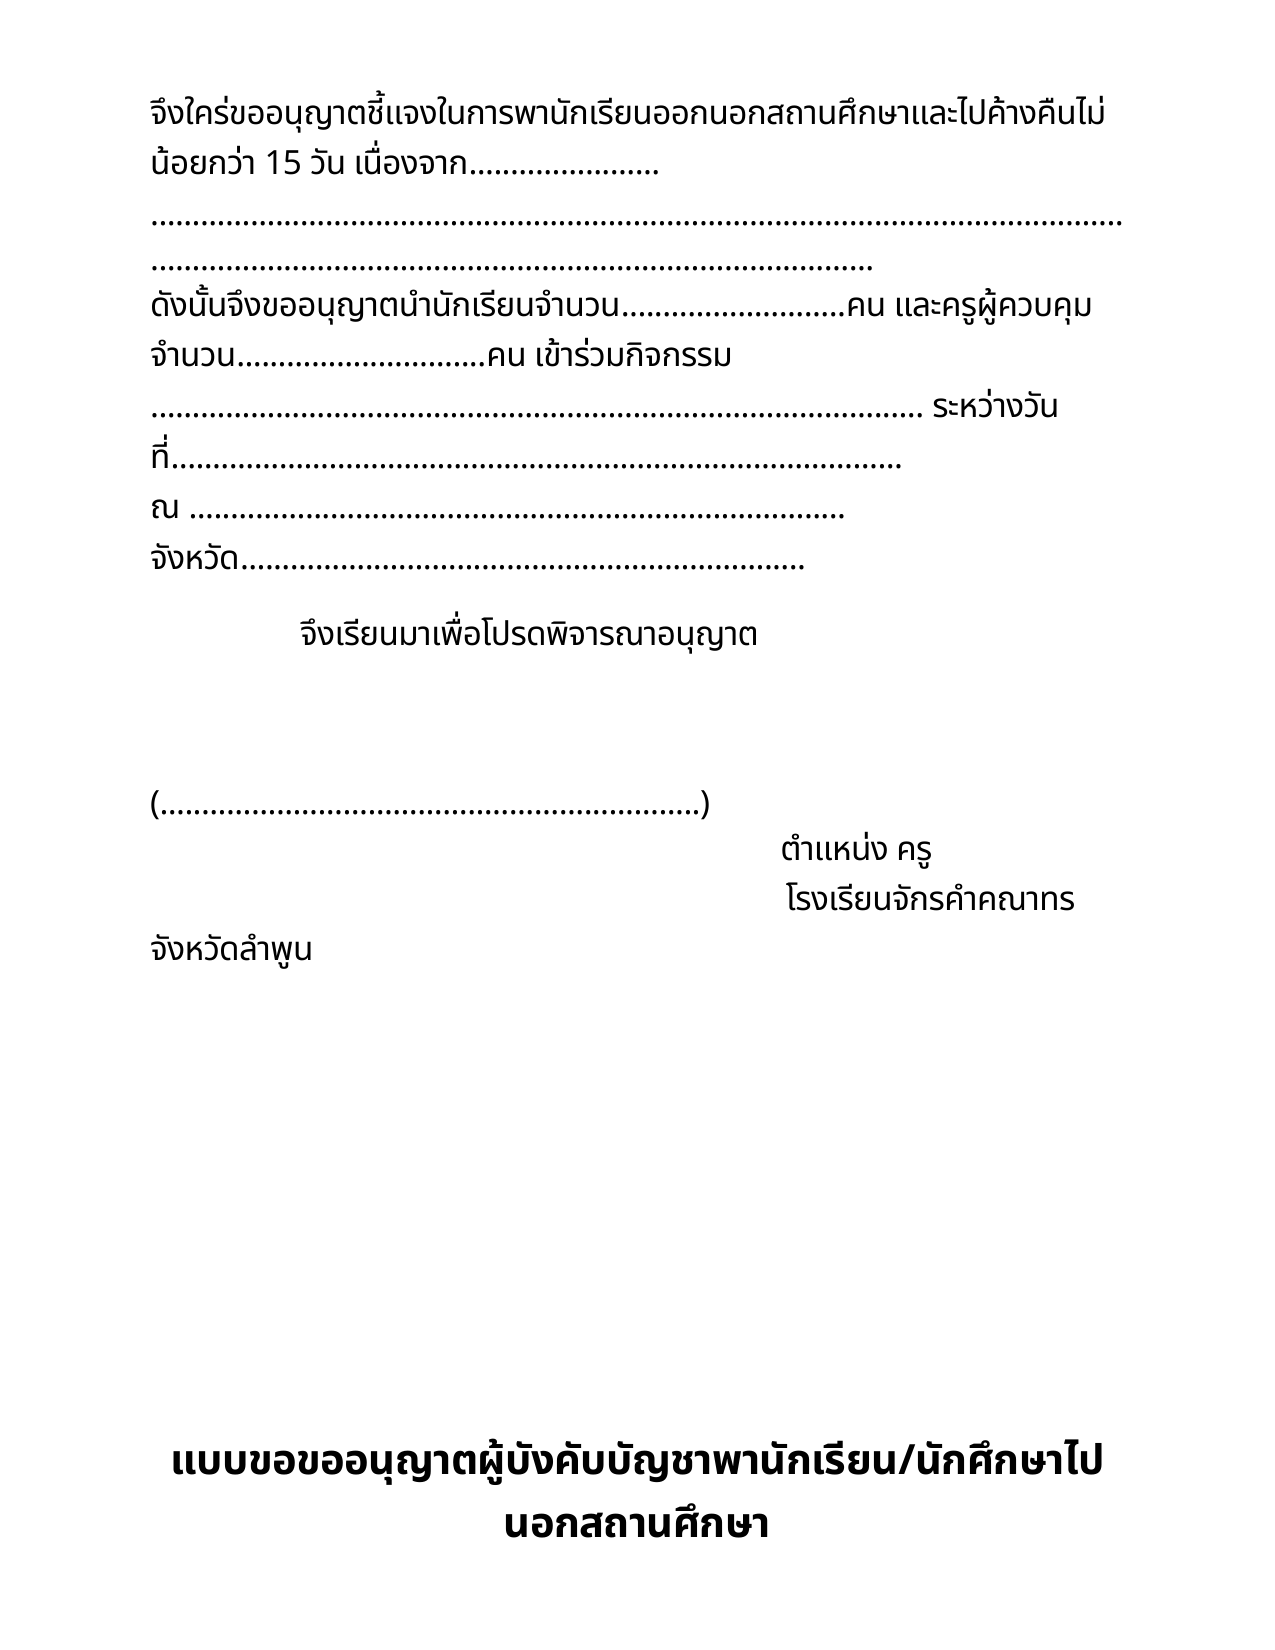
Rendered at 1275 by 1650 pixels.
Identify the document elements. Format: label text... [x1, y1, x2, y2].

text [150, 89, 1125, 584]
text จึงเรียนมาเพื่อโปรดพิจารณาอนุญาต [150, 610, 1125, 660]
text ตำแหน่ง ครู [150, 824, 1125, 875]
text โรงเรียนจักรคำคณาทร จังหวัดลำพูน [150, 875, 1125, 976]
text (.................................................................) [150, 751, 1125, 824]
text แบบขอขออนุญาตผู้บังคับบัญชาพานักเรียน/นักศึกษาไปนอกสถานศึกษา [150, 1430, 1125, 1556]
